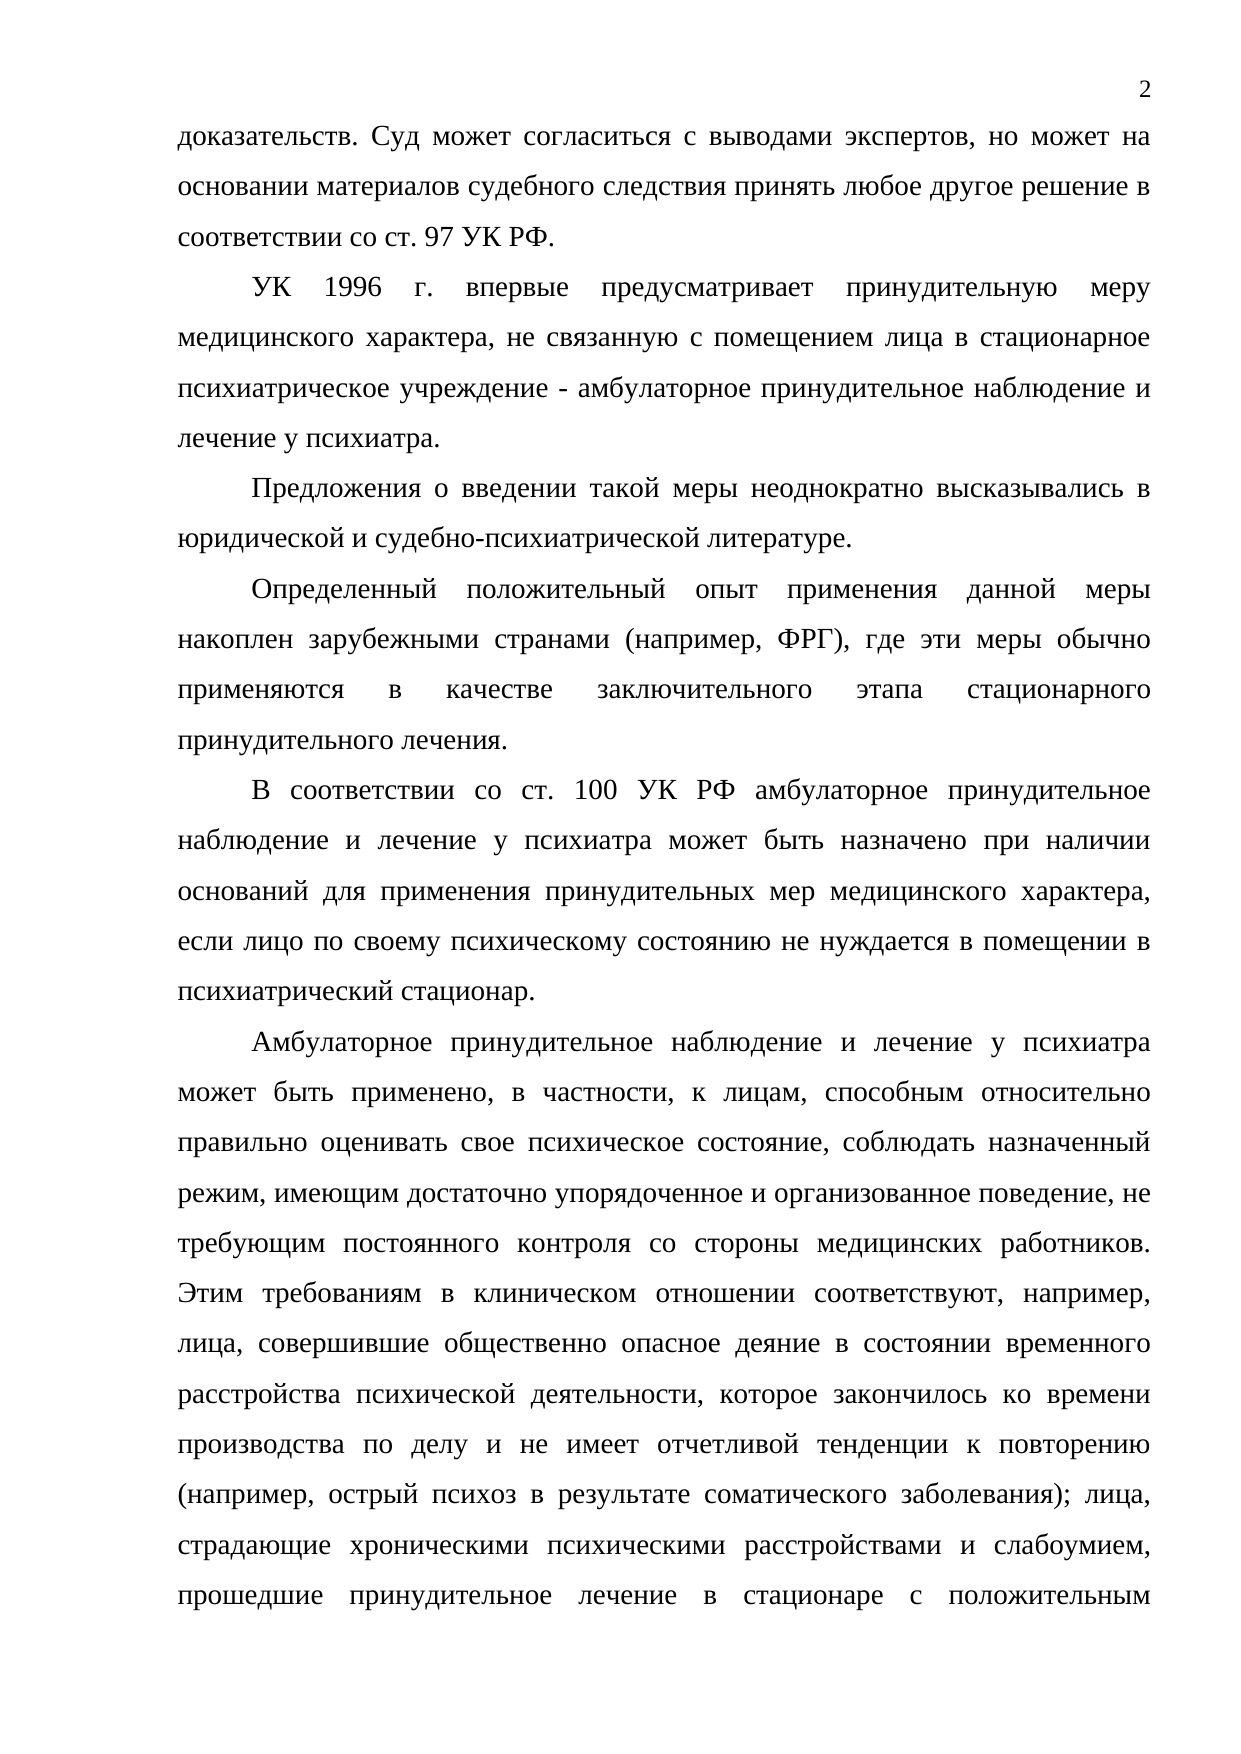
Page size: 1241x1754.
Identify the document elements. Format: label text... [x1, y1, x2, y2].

text Определенный положительный опыт применения данной меры накоплен зарубежными странами (например, ФРГ), где эти меры обычно применяются в качестве заключительного этапа стационарного принудительного лечения. [177, 571, 1152, 755]
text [177, 118, 1152, 252]
text Предложения о введении такой меры неоднократно высказывались в юридической и судебно-психиатрической литературе. [177, 470, 1152, 554]
text УК 1996 г. впервые предусматривает принудительную меру медицинского характера, не связанную с помещением лица в стационарное психиатрическое учреждение - амбулаторное принудительное наблюдение и лечение у психиатра. [177, 269, 1152, 453]
text В соответствии со ст. 100 УК РФ амбулаторное принудительное наблюдение и лечение у психиатра может быть назначено при наличии оснований для применения принудительных мер медицинского характера, если лицо по своему психическому состоянию не нуждается в помещении в психиатрический стационар. [177, 772, 1152, 1007]
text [177, 1024, 1152, 1611]
